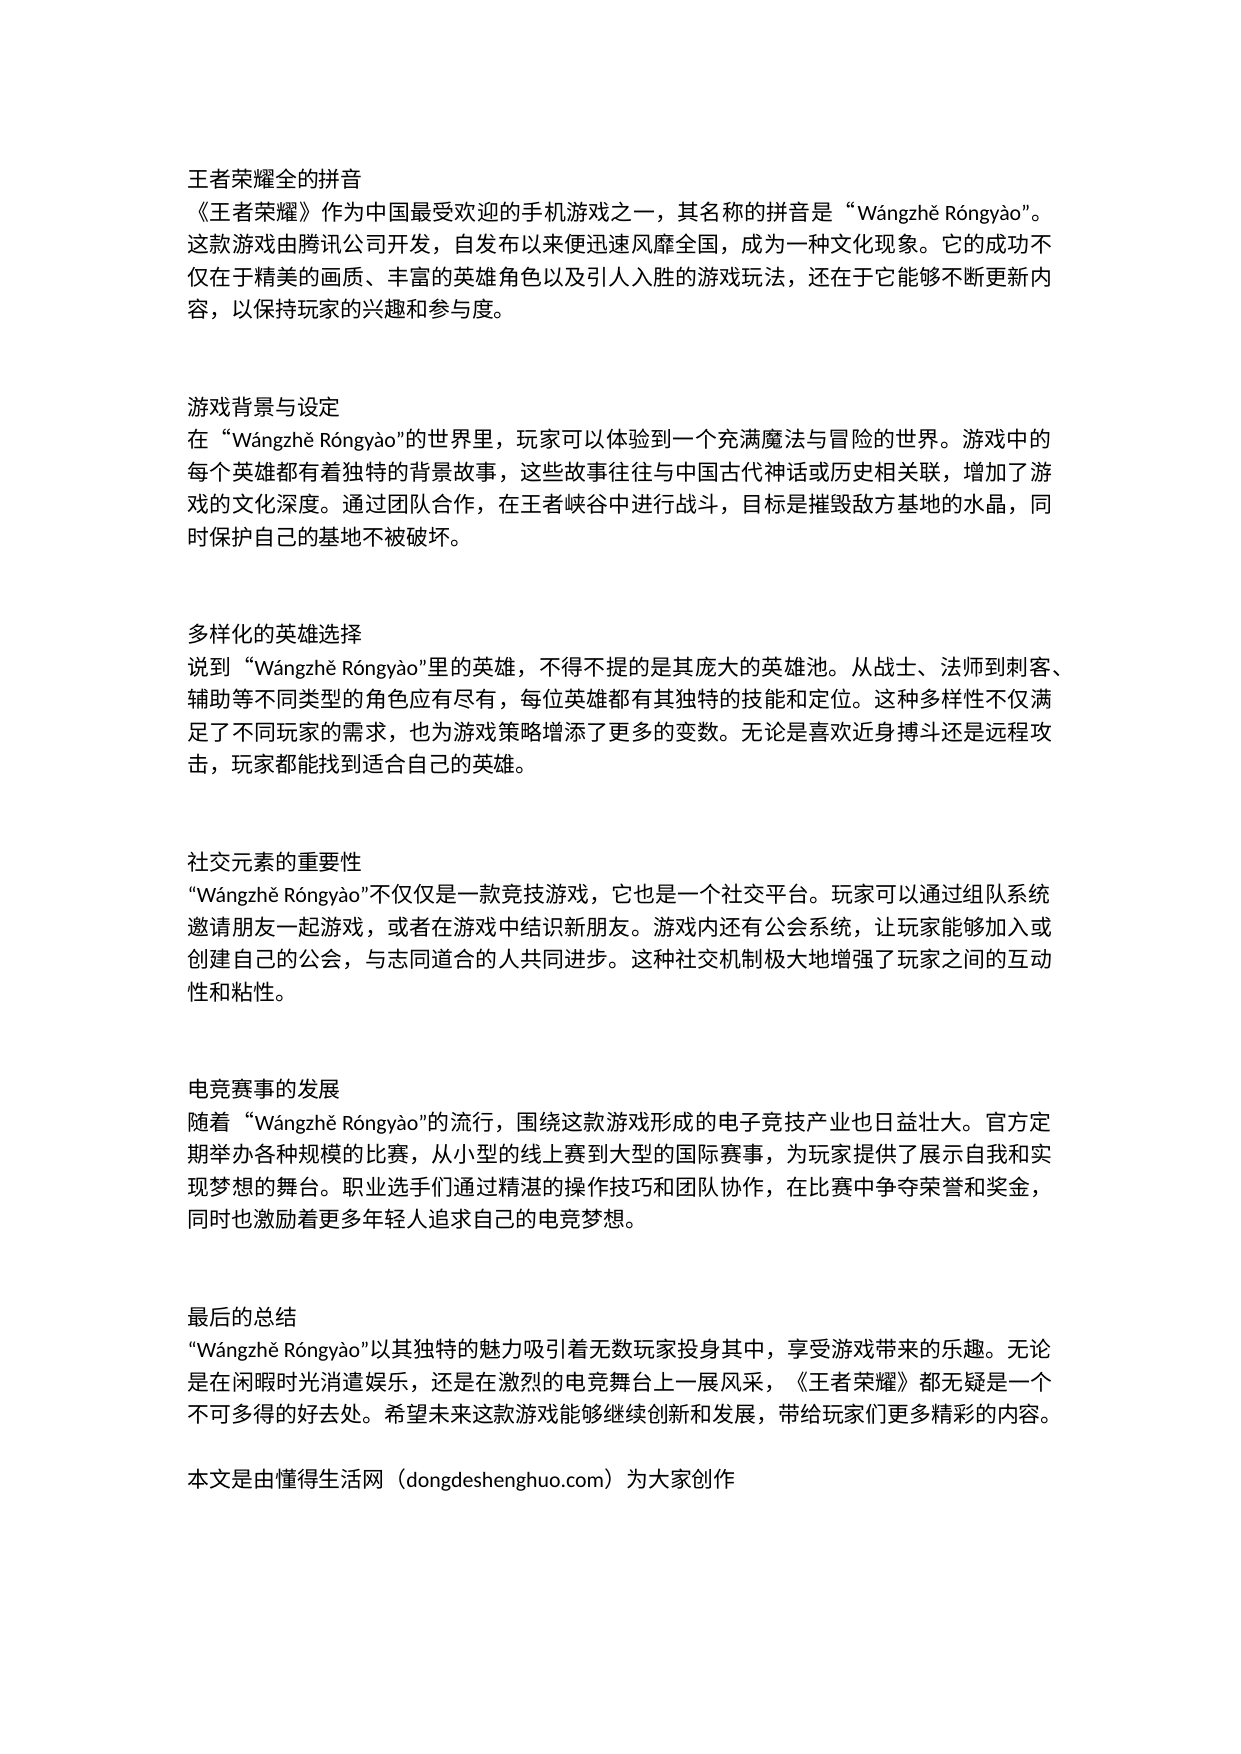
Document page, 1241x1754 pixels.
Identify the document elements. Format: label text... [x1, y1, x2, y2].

text “Wángzhě Róngyào”以其独特的魅力吸引着无数玩家投身其中，享受游戏带来的乐趣。无论是在闲暇时光消遣娱乐，还是在激烈的电竞舞台上一展风采，《王者荣耀》都无疑是一个不可多得的好去处。希望未来这款游戏能够继续创新和发展，带给玩家们更多精彩的内容。 [187, 1332, 1053, 1429]
text “Wángzhě Róngyào”不仅仅是一款竞技游戏，它也是一个社交平台。玩家可以通过组队系统邀请朋友一起游戏，或者在游戏中结识新朋友。游戏内还有公会系统，让玩家能够加入或创建自己的公会，与志同道合的人共同进步。这种社交机制极大地增强了玩家之间的互动性和粘性。 [187, 877, 1053, 1007]
text 随着“Wángzhě Róngyào”的流行，围绕这款游戏形成的电子竞技产业也日益壮大。官方定期举办各种规模的比赛，从小型的线上赛到大型的国际赛事，为玩家提供了展示自我和实现梦想的舞台。职业选手们通过精湛的操作技巧和团队协作，在比赛中争夺荣誉和奖金，同时也激励着更多年轻人追求自己的电竞梦想。 [187, 1104, 1053, 1234]
text 在“Wángzhě Róngyào”的世界里，玩家可以体验到一个充满魔法与冒险的世界。游戏中的每个英雄都有着独特的背景故事，这些故事往往与中国古代神话或历史相关联，增加了游戏的文化深度。通过团队合作，在王者峡谷中进行战斗，目标是摧毁敌方基地的水晶，同时保护自己的基地不被破坏。 [187, 422, 1053, 552]
text 说到“Wángzhě Róngyào”里的英雄，不得不提的是其庞大的英雄池。从战士、法师到刺客、辅助等不同类型的角色应有尽有，每位英雄都有其独特的技能和定位。这种多样性不仅满足了不同玩家的需求，也为游戏策略增添了更多的变数。无论是喜欢近身搏斗还是远程攻击，玩家都能找到适合自己的英雄。 [187, 649, 1053, 779]
text 最后的总结 [187, 1299, 1053, 1332]
text 游戏背景与设定 [187, 389, 1053, 422]
text 本文是由懂得生活网（dongdeshenghuo.com）为大家创作 [187, 1462, 1053, 1494]
text 电竞赛事的发展 [187, 1072, 1053, 1104]
text 多样化的英雄选择 [187, 617, 1053, 649]
text 《王者荣耀》作为中国最受欢迎的手机游戏之一，其名称的拼音是“Wángzhě Róngyào”。这款游戏由腾讯公司开发，自发布以来便迅速风靡全国，成为一种文化现象。它的成功不仅在于精美的画质、丰富的英雄角色以及引人入胜的游戏玩法，还在于它能够不断更新内容，以保持玩家的兴趣和参与度。 [187, 194, 1053, 324]
text 王者荣耀全的拼音 [187, 162, 1053, 194]
text 社交元素的重要性 [187, 844, 1053, 877]
